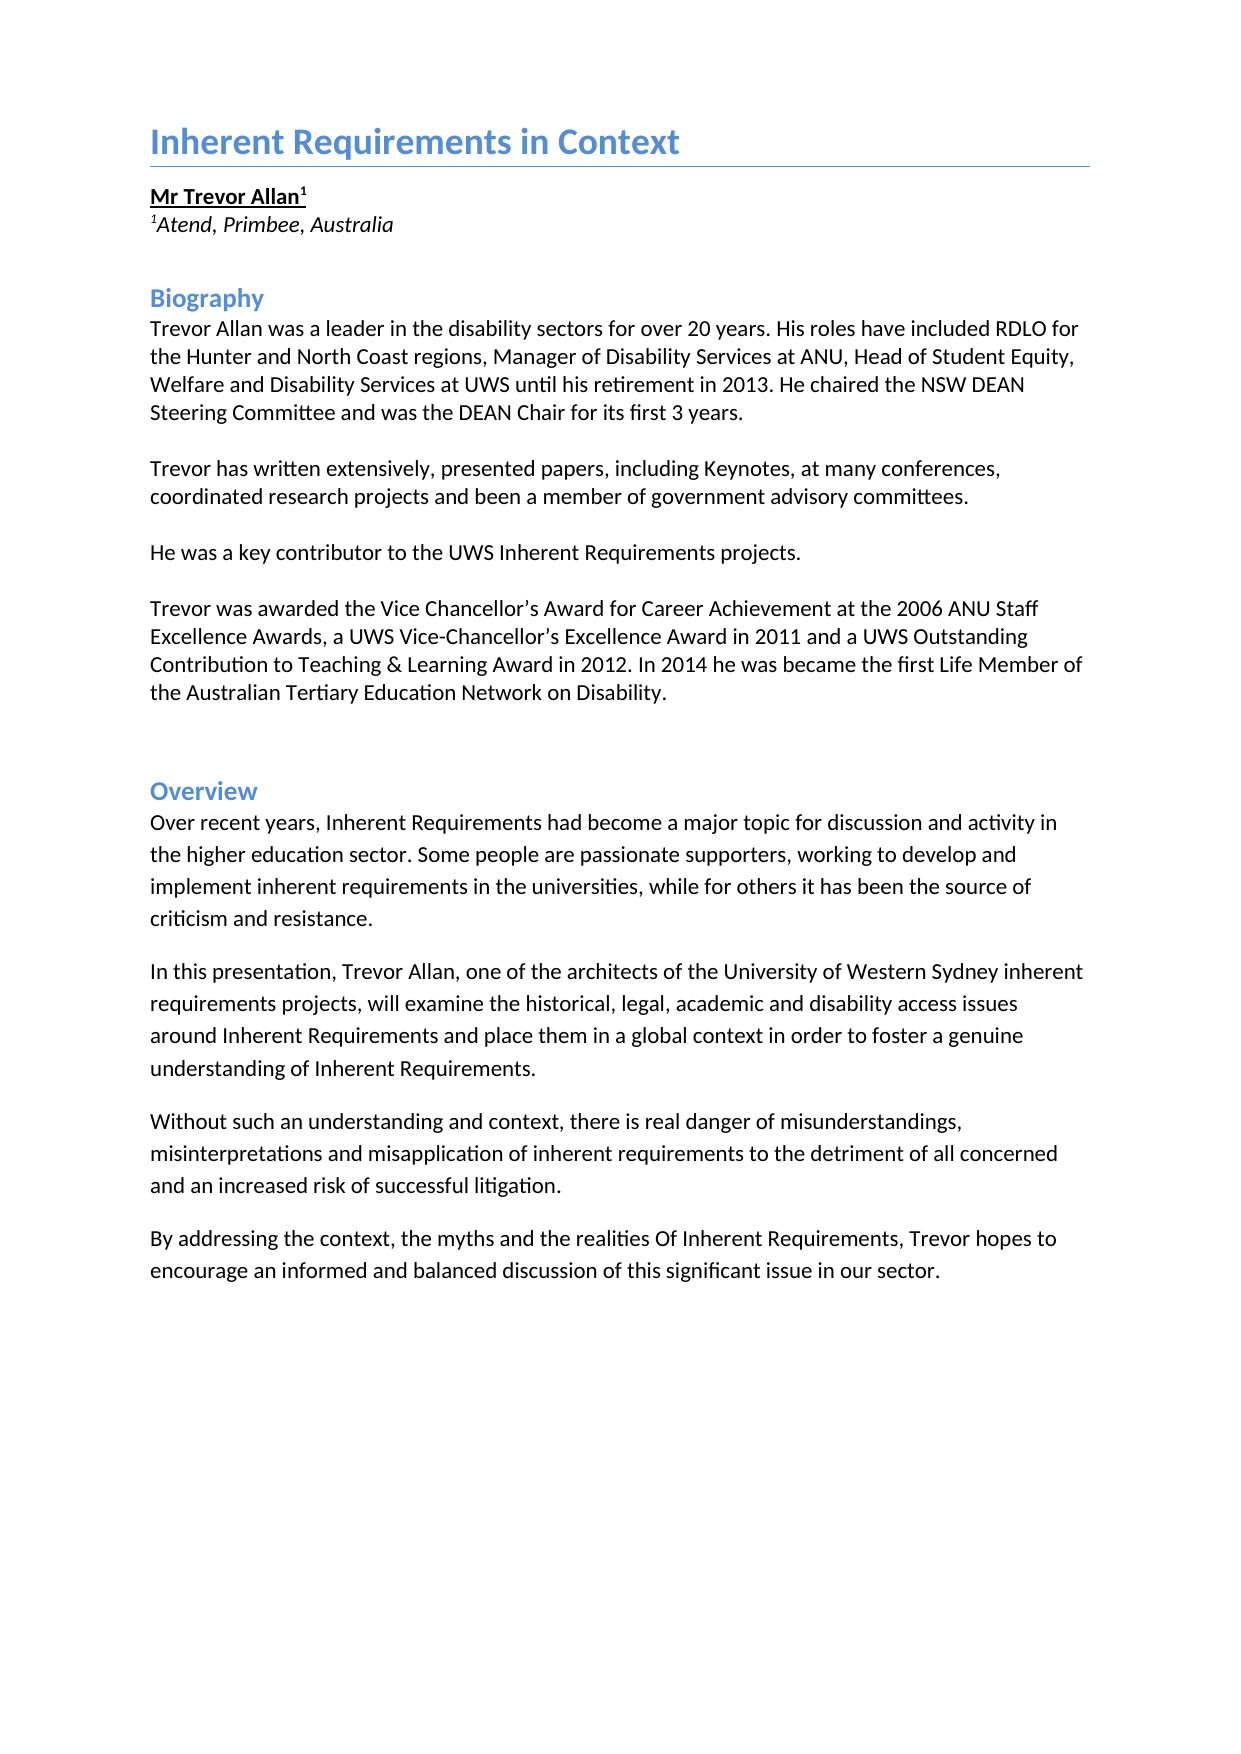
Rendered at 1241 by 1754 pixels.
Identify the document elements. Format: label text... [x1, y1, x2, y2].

text In this presentation, Trevor Allan, one of the architects of the University of Western Sydney inherent requirements projects, will examine the historical, legal, academic and disability access issues around Inherent Requirements and place them in a global context in order to foster a genuine understanding of Inherent Requirements. [150, 957, 1090, 1082]
text Without such an understanding and context, there is real danger of misunderstandings, misinterpretations and misapplication of inherent requirements to the detriment of all concerned and an increased risk of successful litigation. [150, 1107, 1090, 1199]
text By addressing the context, the myths and the realities Of Inherent Requirements, Trevor hopes to encourage an informed and balanced discussion of this significant issue in our sector. [150, 1224, 1090, 1284]
text Trevor Allan was a leader in the disability sectors for over 20 years. His roles have included RDLO for the Hunter and North Coast regions, Manager of Disability Services at ANU, Head of Student Equity, Welfare and Disability Services at UWS until his retirement in 2013. He chaired the NSW DEAN Steering Committee and was the DEAN Chair for its first 3 years. [150, 314, 1090, 426]
text He was a key contributor to the UWS Inherent Requirements projects. [150, 538, 1090, 566]
text Over recent years, Inherent Requirements had become a major topic for discussion and activity in the higher education sector. Some people are passionate supporters, working to develop and implement inherent requirements in the universities, while for others it has been the source of criticism and resistance. [150, 808, 1090, 932]
text Trevor has written extensively, presented papers, including Keynotes, at many conferences, coordinated research projects and been a member of government advisory committees. [150, 454, 1090, 510]
text Mr Trevor Allan1 [150, 182, 1090, 210]
text Trevor was awarded the Vice Chancellor’s Award for Career Achievement at the 2006 ANU Staff Excellence Awards, a UWS Vice-Chancellor’s Excellence Award in 2011 and a UWS Outstanding Contribution to Teaching & Learning Award in 2012. In 2014 he was became the first Life Member of the Australian Tertiary Education Network on Disability. [150, 594, 1090, 707]
subtitle Overview [150, 774, 1090, 808]
subtitle Biography [150, 281, 1090, 314]
title Inherent Requirements in Context [150, 118, 1090, 166]
text 1Atend, Primbee, Australia [150, 210, 1090, 238]
